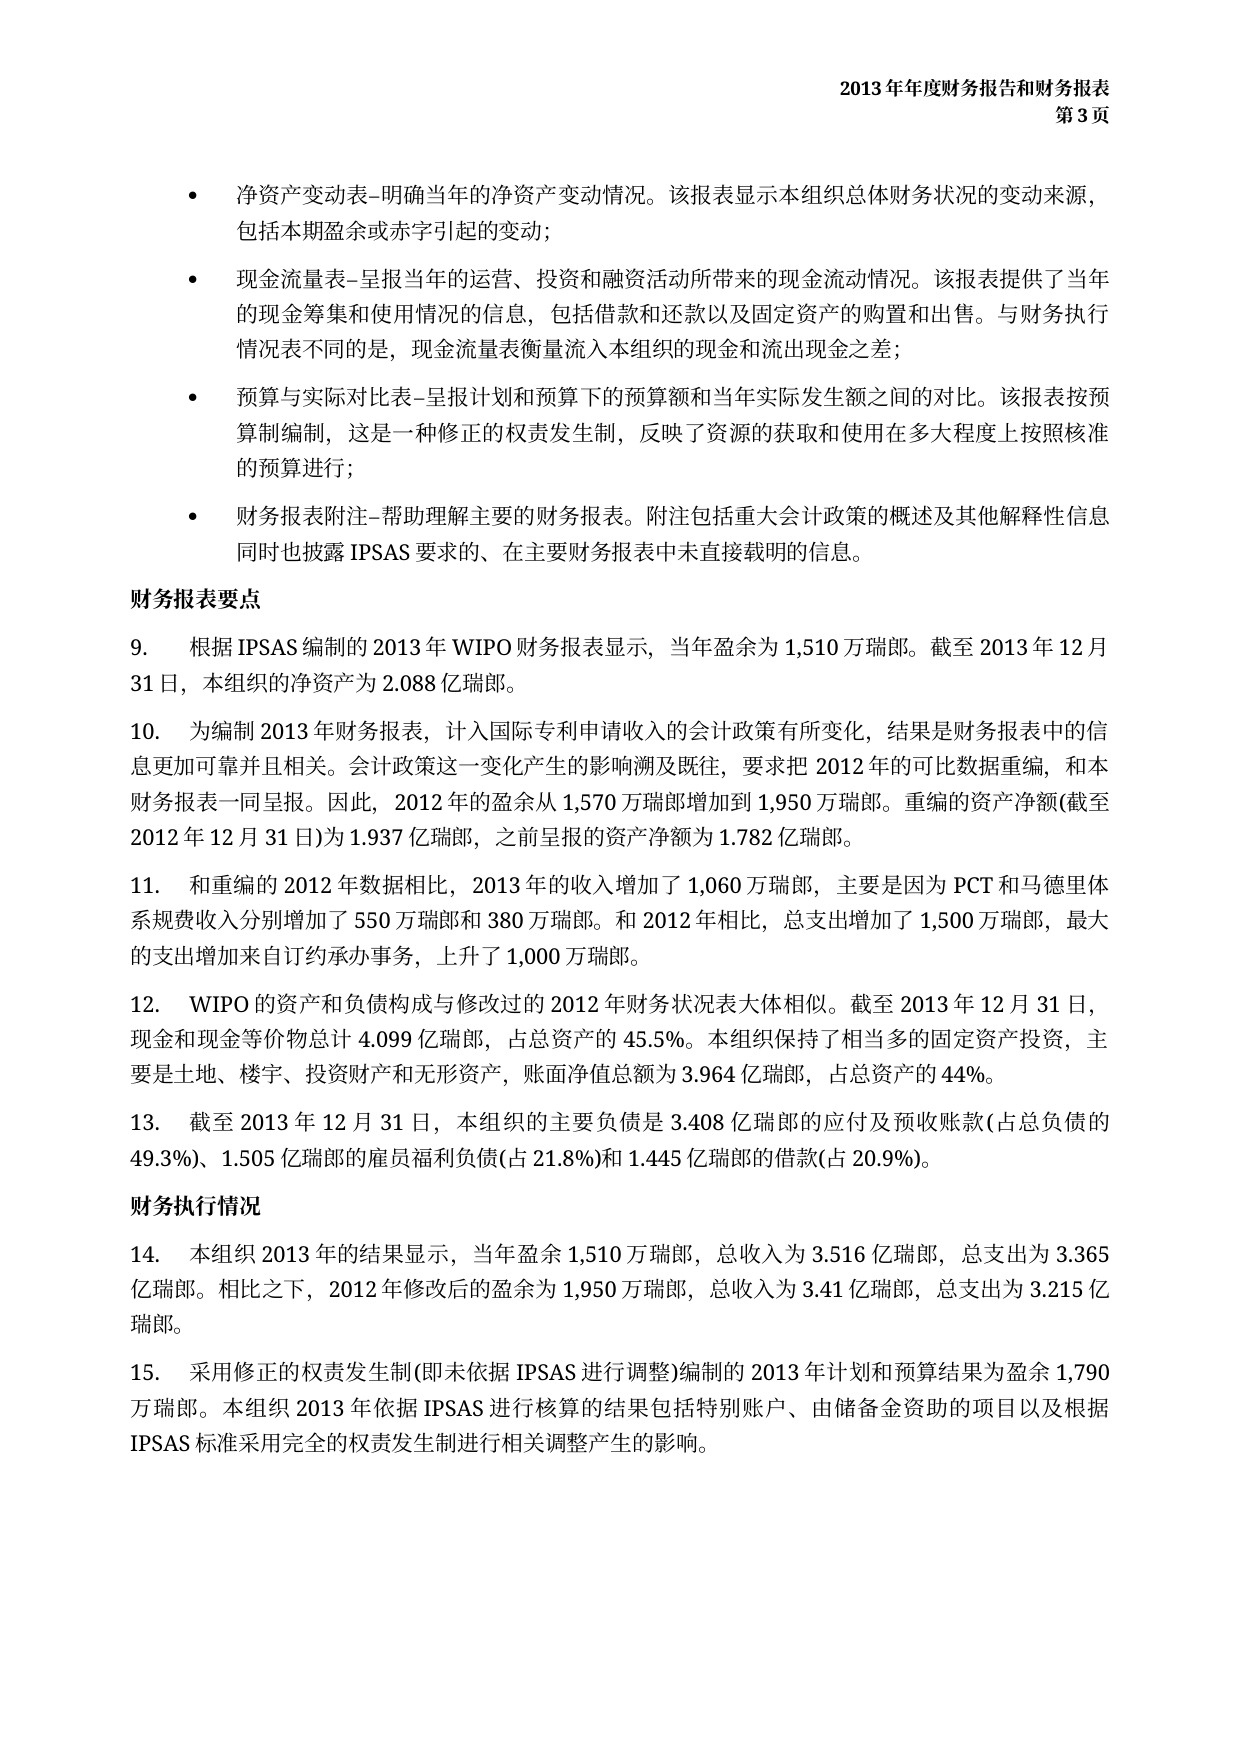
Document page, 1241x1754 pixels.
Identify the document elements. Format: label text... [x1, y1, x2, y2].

text WIPO的资产和负债构成与修改过的2012年财务状况表大体相似。截至2013年12月31日，现金和现金等价物总计4.099亿瑞郎，占总资产的45.5%。本组织保持了相当多的固定资产投资，主要是土地、楼宇、投资财产和无形资产，账面净值总额为3.964亿瑞郎，占总资产的44%。 [130, 983, 1110, 1089]
text 本组织2013年的结果显示，当年盈余1,510万瑞郎，总收入为3.516亿瑞郎，总支出为3.365亿瑞郎。相比之下，2012年修改后的盈余为1,950万瑞郎，总收入为3.41亿瑞郎，总支出为3.215亿瑞郎。 [130, 1233, 1110, 1339]
text 为编制2013年财务报表，计入国际专利申请收入的会计政策有所变化，结果是财务报表中的信息更加可靠并且相关。会计政策这一变化产生的影响溯及既往，要求把2012年的可比数据重编，和本财务报表一同呈报。因此，2012年的盈余从1,570万瑞郎增加到1,950万瑞郎。重编的资产净额(截至2012年12月31日)为1.937亿瑞郎，之前呈报的资产净额为1.782亿瑞郎。 [130, 710, 1110, 852]
list 现金流量表–呈报当年的运营、投资和融资活动所带来的现金流动情况。该报表提供了当年的现金筹集和使用情况的信息，包括借款和还款以及固定资产的购置和出售。与财务执行情况表不同的是，现金流量表衡量流入本组织的现金和流出现金之差； [189, 258, 1110, 364]
list 财务报表附注–帮助理解主要的财务报表。附注包括重大会计政策的概述及其他解释性信息，同时也披露IPSAS要求的、在主要财务报表中未直接载明的信息。 [189, 495, 1110, 566]
list 预算与实际对比表–呈报计划和预算下的预算额和当年实际发生额之间的对比。该报表按预算制编制，这是一种修正的权责发生制，反映了资源的获取和使用在多大程度上按照核准的预算进行； [189, 377, 1110, 483]
text 采用修正的权责发生制(即未依据IPSAS进行调整)编制的2013年计划和预算结果为盈余1,790万瑞郎。本组织2013年依据IPSAS进行核算的结果包括特别账户、由储备金资助的项目以及根据IPSAS标准采用完全的权责发生制进行相关调整产生的影响。 [130, 1352, 1110, 1458]
text 和重编的2012年数据相比，2013年的收入增加了1,060万瑞郎，主要是因为PCT和马德里体系规费收入分别增加了550万瑞郎和380万瑞郎。和2012年相比，总支出增加了1,500万瑞郎，最大的支出增加来自订约承办事务，上升了1,000万瑞郎。 [130, 864, 1110, 970]
text 截至2013年12月31日，本组织的主要负债是3.408亿瑞郎的应付及预收账款(占总负债的49.3%)、1.505亿瑞郎的雇员福利负债(占21.8%)和1.445亿瑞郎的借款(占20.9%)。 [130, 1102, 1110, 1172]
text 财务执行情况 [130, 1185, 1110, 1220]
text 财务报表要点 [130, 579, 1110, 614]
text 根据IPSAS编制的2013年WIPO财务报表显示，当年盈余为1,510万瑞郎。截至2013年12月31日，本组织的净资产为2.088亿瑞郎。 [130, 627, 1110, 697]
list 净资产变动表–明确当年的净资产变动情况。该报表显示本组织总体财务状况的变动来源，包括本期盈余或赤字引起的变动； [189, 174, 1110, 245]
